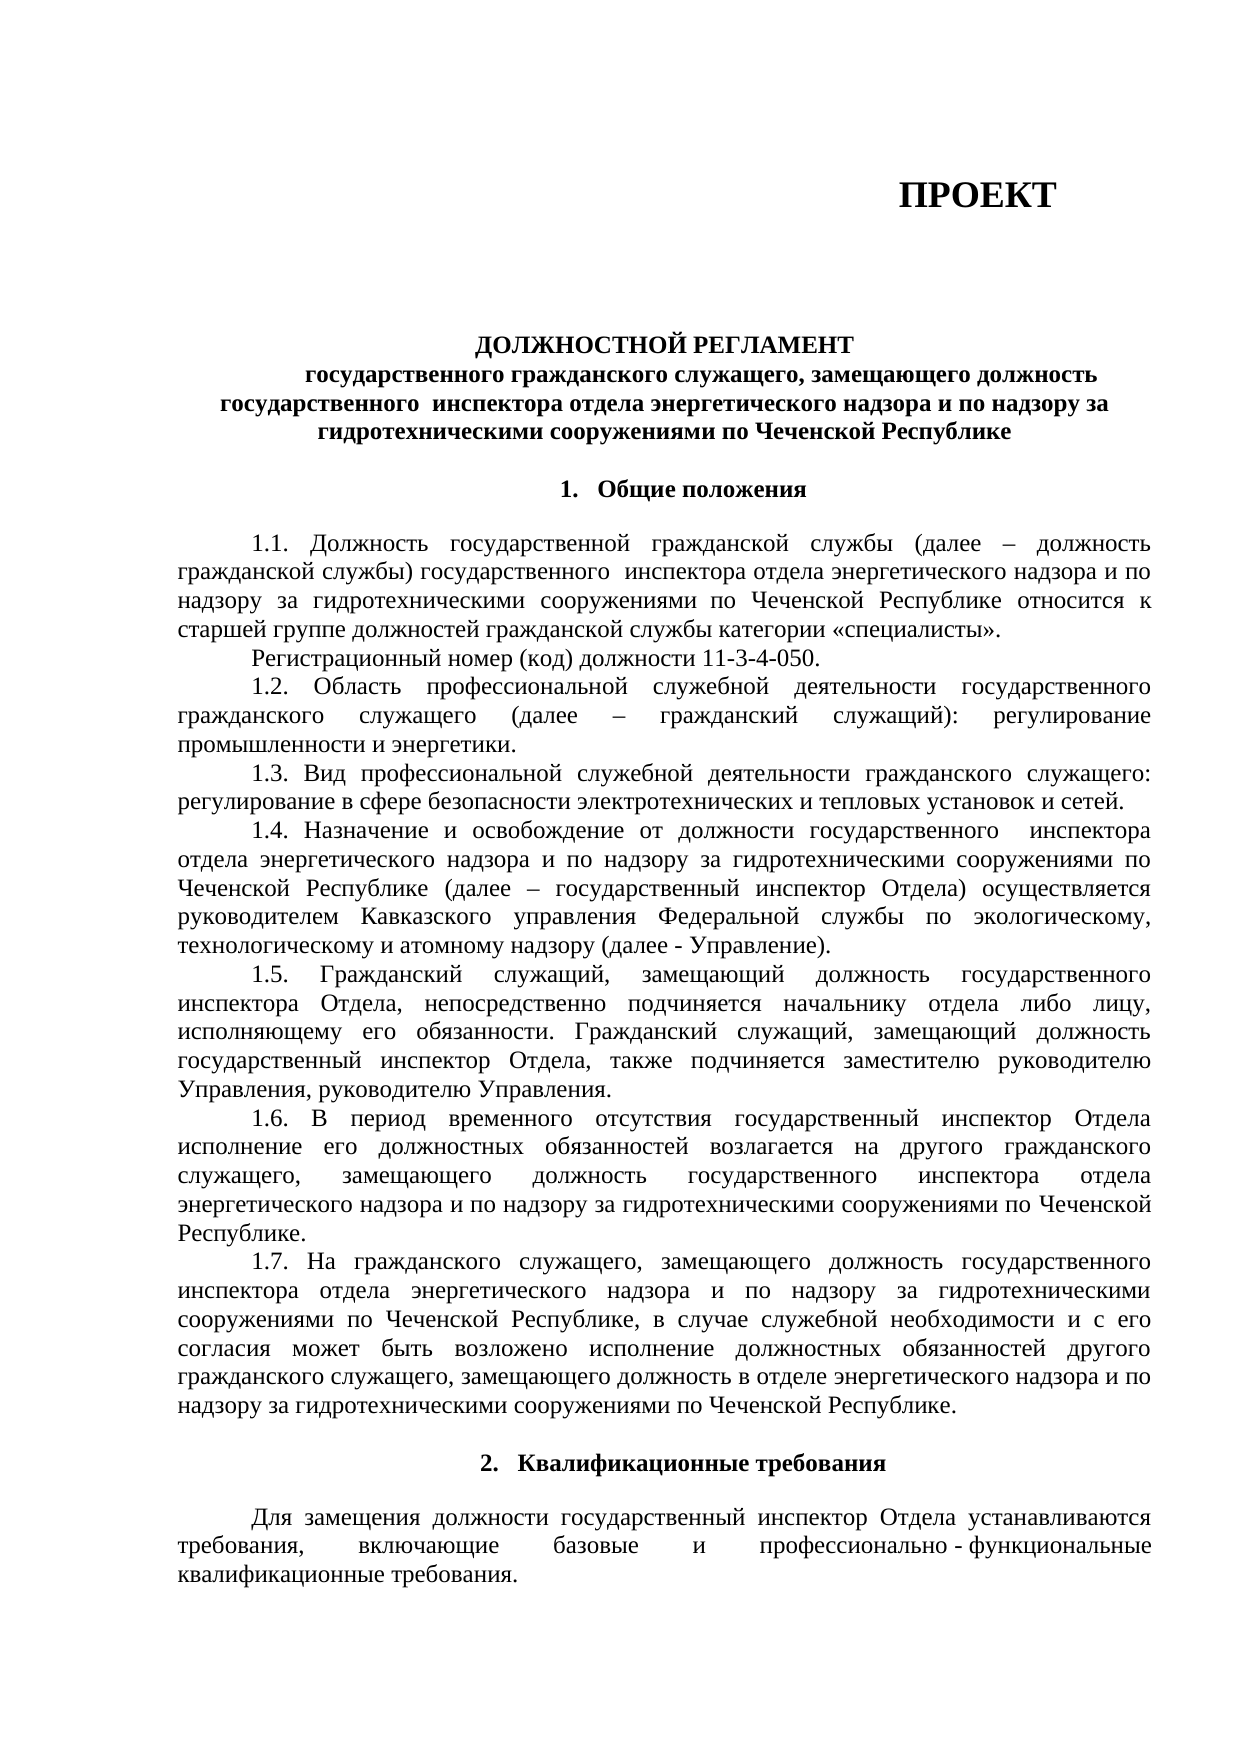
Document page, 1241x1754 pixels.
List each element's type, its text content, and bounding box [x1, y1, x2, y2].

text 1.7. На гражданского служащего, замещающего должность государственного инспектора отдела энергетического надзора и по надзору за гидротехническими сооружениями по Чеченской Республике, в случае служебной необходимости и с его согласия может быть возложено исполнение должностных обязанностей другого гражданского служащего, замещающего должность в отделе энергетического надзора и по надзору за гидротехническими сооружениями по Чеченской Республике. [177, 1246, 1152, 1419]
list Общие положения [215, 474, 1152, 503]
text государственного гражданского служащего, замещающего должность государственного инспектора отдела энергетического надзора и по надзору за гидротехническими сооружениями по Чеченской Республике [177, 359, 1152, 445]
text 1.3. Вид профессиональной служебной деятельности гражданского служащего: регулирование в сфере безопасности электротехнических и тепловых установок и сетей. [177, 758, 1152, 815]
text Для замещения должности государственный инспектор Отдела устанавливаются требования, включающие базовые и профессионально - функциональные квалификационные требования. [177, 1502, 1152, 1588]
list Квалификационные требования [215, 1448, 1152, 1476]
text 1.6. В период временного отсутствия государственный инспектор Отдела исполнение его должностных обязанностей возлагается на другого гражданского служащего, замещающего должность государственного инспектора отдела энергетического надзора и по надзору за гидротехническими сооружениями по Чеченской Республике. [177, 1103, 1152, 1246]
text 1.1. Должность государственной гражданской службы (далее – должность гражданской службы) государственного инспектора отдела энергетического надзора и по надзору за гидротехническими сооружениями по Чеченской Республике относится к старшей группе должностей гражданской службы категории «специалисты». [177, 528, 1152, 643]
text 1.4. Назначение и освобождение от должности государственного инспектора отдела энергетического надзора и по надзору за гидротехническими сооружениями по Чеченской Республике (далее – государственный инспектор Отдела) осуществляется руководителем Кавказского управления Федеральной службы по экологическому, технологическому и атомному надзору (далее - Управление). [177, 815, 1152, 959]
text ДОЛЖНОСТНОЙ РЕГЛАМЕНТ [177, 330, 1152, 359]
text 1.2. Область профессиональной служебной деятельности государственного гражданского служащего (далее – гражданский служащий): регулирование промышленности и энергетики. [177, 671, 1152, 758]
text 1.5. Гражданский служащий, замещающий должность государственного инспектора Отдела, непосредственно подчиняется начальнику отдела либо лицу, исполняющему его обязанности. Гражданский служащий, замещающий должность государственный инспектор Отдела, также подчиняется заместителю руководителю Управления, руководителю Управления. [177, 959, 1152, 1103]
text ПРОЕКТ [177, 172, 1152, 215]
text Регистрационный номер (код) должности 11-3-4-050. [177, 643, 1152, 671]
